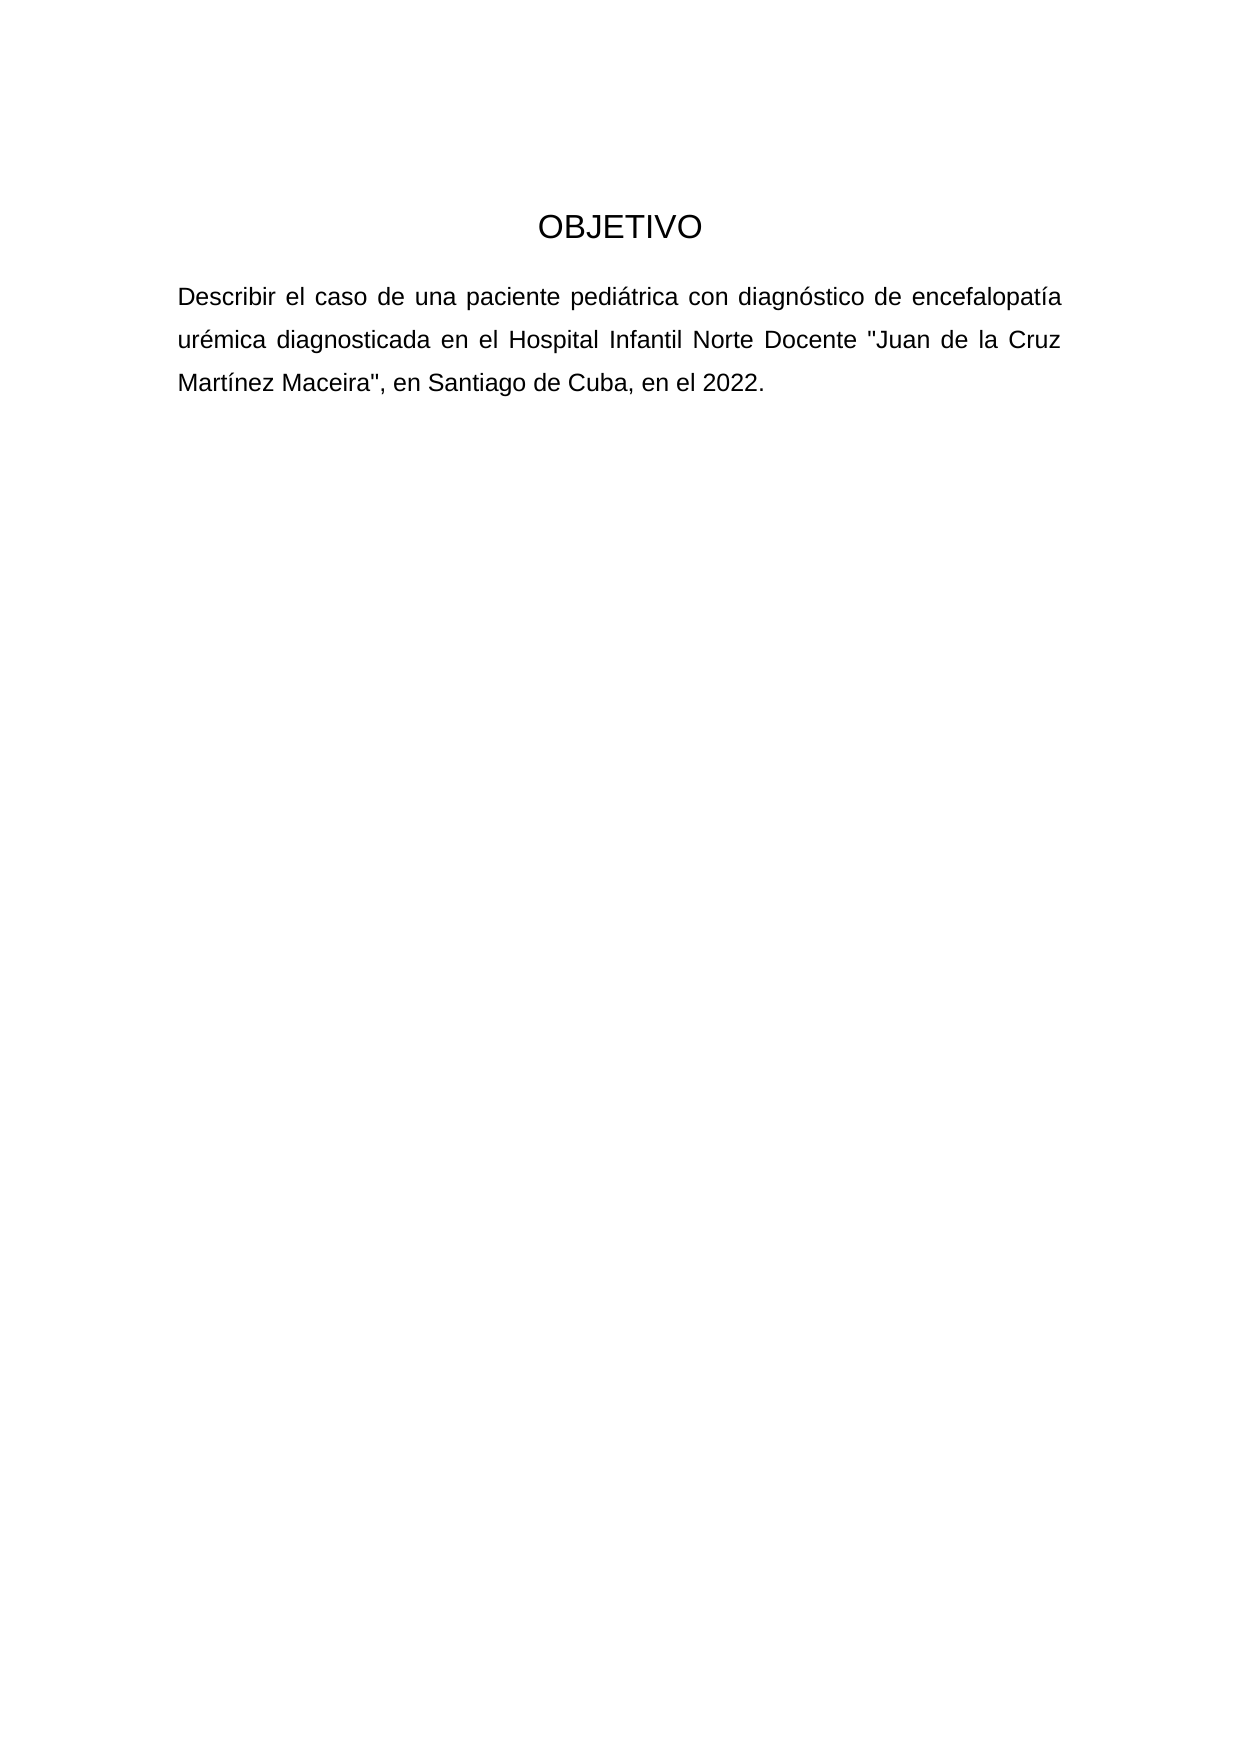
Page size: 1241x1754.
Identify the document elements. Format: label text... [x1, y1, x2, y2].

text OBJETIVO [177, 207, 1063, 246]
text Describir el caso de una paciente pediátrica con diagnóstico de encefalopatía urémica diagnosticada en el Hospital Infantil Norte Docente "Juan de la Cruz Martínez Maceira", en Santiago de Cuba, en el 2022. [177, 282, 1063, 397]
